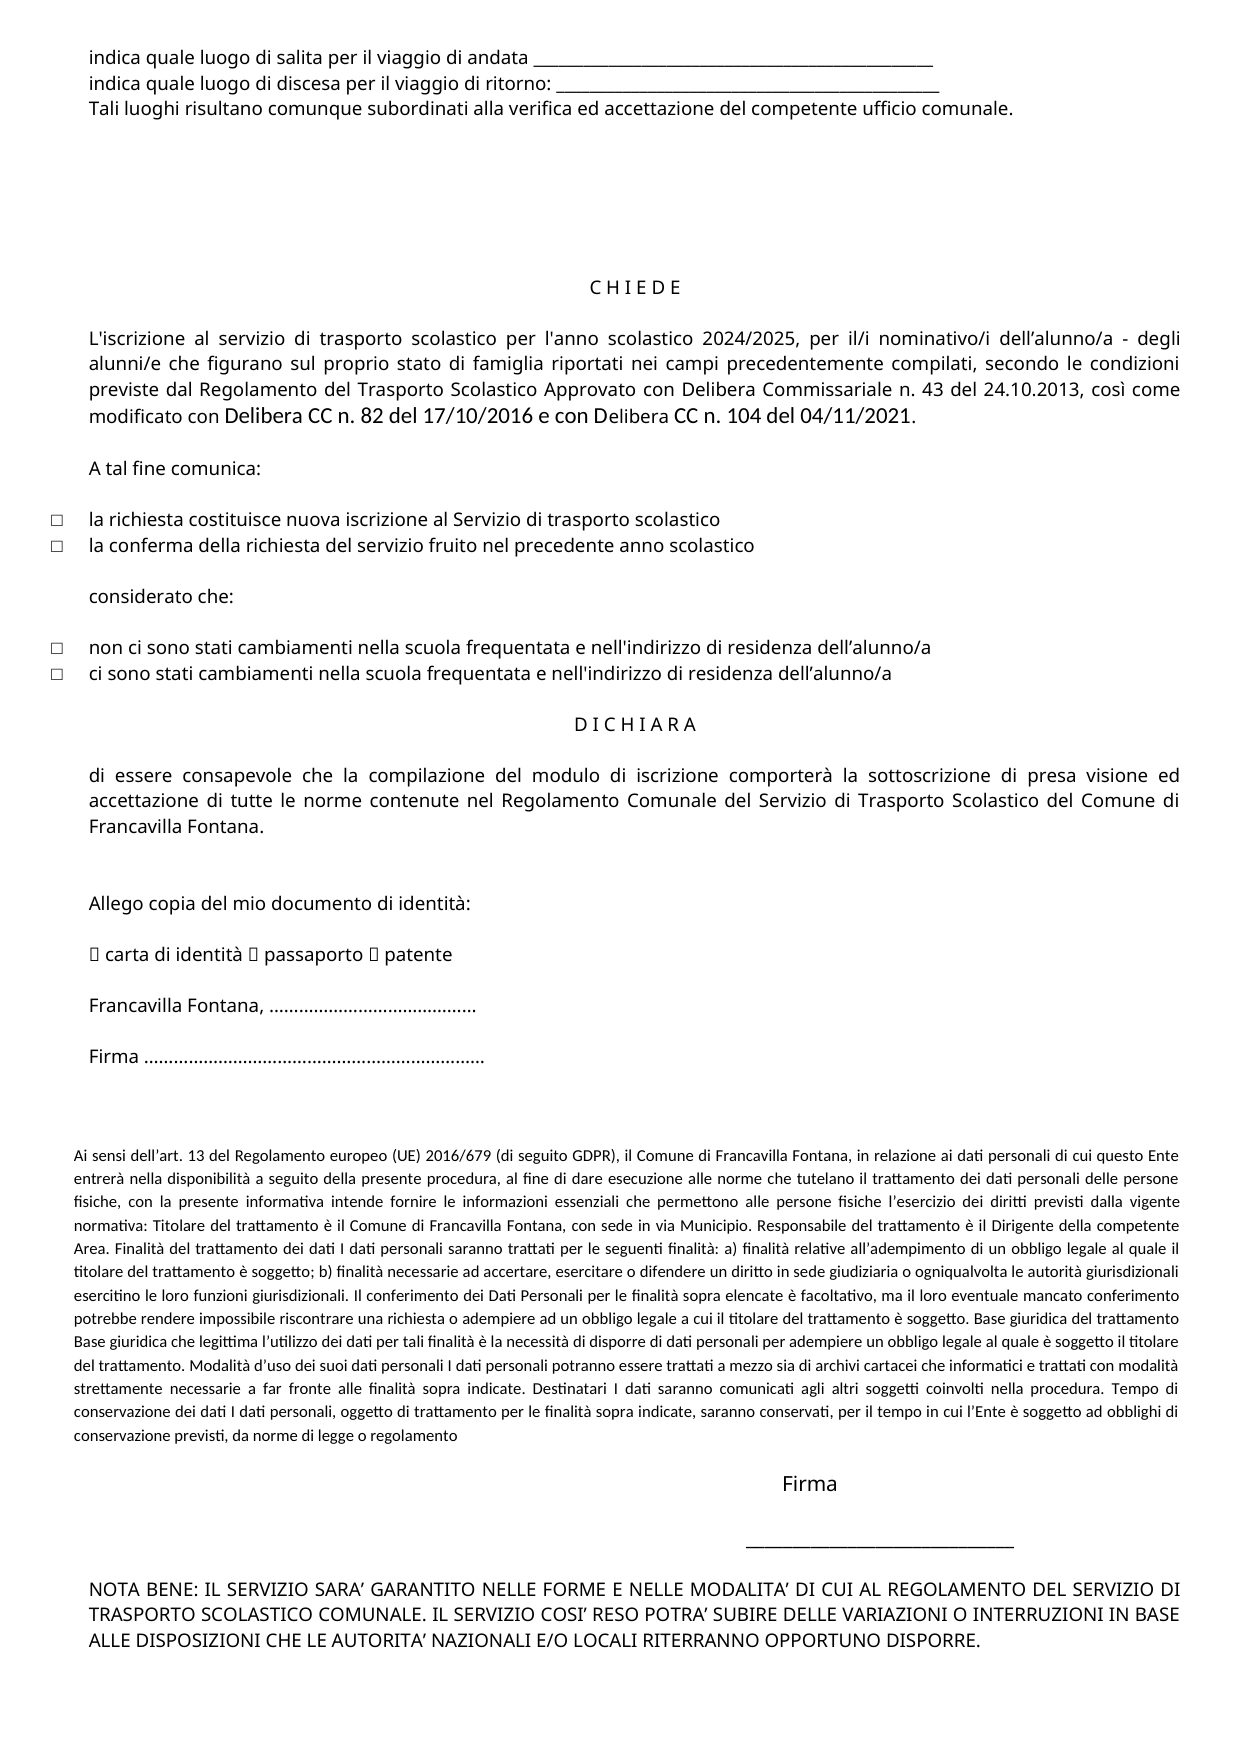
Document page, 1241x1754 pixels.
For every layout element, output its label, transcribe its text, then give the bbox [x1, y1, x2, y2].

text L'iscrizione al servizio di trasporto scolastico per l'anno scolastico 2024/2025, per il/i nominativo/i dell’alunno/a - degli alunni/e che figurano sul proprio stato di famiglia riportati nei campi precedentemente compilati, secondo le condizioni previste dal Regolamento del Trasporto Scolastico Approvato con Delibera Commissariale n. 43 del 24.10.2013, così come modificato con Delibera CC n. 82 del 17/10/2016 e con Delibera CC n. 104 del 04/11/2021. [88, 325, 1181, 430]
text Firma …………………………………………………………… [88, 1043, 1181, 1068]
text Allego copia del mio documento di identità: [88, 890, 1181, 915]
list la richiesta costituisce nuova iscrizione al Servizio di trasporto scolastico [51, 506, 1181, 532]
text D I C H I A R A [88, 711, 1181, 737]
text Tali luoghi risultano comunque subordinati alla verifica ed accettazione del competente ufficio comunale. [88, 95, 1181, 121]
text A tal fine comunica: [88, 455, 1181, 481]
text Francavilla Fontana, …………………………………… [88, 992, 1181, 1017]
list la conferma della richiesta del servizio fruito nel precedente anno scolastico [51, 532, 1181, 558]
text NOTA BENE: IL SERVIZIO SARA’ GARANTITO NELLE FORME E NELLE MODALITA’ DI CUI AL REGOLAMENTO DEL SERVIZIO DI TRASPORTO SCOLASTICO COMUNALE. IL SERVIZIO COSI’ RESO POTRA’ SUBIRE DELLE VARIAZIONI O INTERRUZIONI IN BASE ALLE DISPOSIZIONI CHE LE AUTORITA’ NAZIONALI E/O LOCALI RITERRANNO OPPORTUNO DISPORRE. [88, 1576, 1181, 1653]
text di essere consapevole che la compilazione del modulo di iscrizione comporterà la sottoscrizione di presa visione ed accettazione di tutte le norme contenute nel Regolamento Comunale del Servizio di Trasporto Scolastico del Comune di Francavilla Fontana. [88, 762, 1181, 839]
text considerato che: [88, 583, 1181, 609]
text Firma [74, 1469, 1181, 1498]
text Ai sensi dell’art. 13 del Regolamento europeo (UE) 2016/679 (di seguito GDPR), il Comune di Francavilla Fontana, in relazione ai dati personali di cui questo Ente entrerà nella disponibilità a seguito della presente procedura, al fine di dare esecuzione alle norme che tutelano il trattamento dei dati personali delle persone fisiche, con la presente informativa intende fornire le informazioni essenziali che permettono alle persone fisiche l’esercizio dei diritti previsti dalla vigente normativa: Titolare del trattamento è il Comune di Francavilla Fontana, con sede in via Municipio. Responsabile del trattamento è il Dirigente della competente Area. Finalità del trattamento dei dati I dati personali saranno trattati per le seguenti finalità: a) finalità relative all’adempimento di un obbligo legale al quale il titolare del trattamento è soggetto; b) finalità necessarie ad accertare, esercitare o difendere un diritto in sede giudiziaria o ogniqualvolta le autorità giurisdizionali esercitino le loro funzioni giurisdizionali. Il conferimento dei Dati Personali per le finalità sopra elencate è facoltativo, ma il loro eventuale mancato conferimento potrebbe rendere impossibile riscontrare una richiesta o adempiere ad un obbligo legale a cui il titolare del trattamento è soggetto. Base giuridica del trattamento Base giuridica che legittima l’utilizzo dei dati per tali finalità è la necessità di disporre di dati personali per adempiere un obbligo legale al quale è soggetto il titolare del trattamento. Modalità d’uso dei suoi dati personali I dati personali potranno essere trattati a mezzo sia di archivi cartacei che informatici e trattati con modalità strettamente necessarie a far fronte alle finalità sopra indicate. Destinatari I dati saranno comunicati agli altri soggetti coinvolti nella procedura. Tempo di conservazione dei dati I dati personali, oggetto di trattamento per le finalità sopra indicate, saranno conservati, per il tempo in cui l’Ente è soggetto ad obblighi di conservazione previsti, da norme di legge o regolamento [74, 1145, 1181, 1445]
text  carta di identità  passaporto  patente [88, 941, 1181, 966]
list non ci sono stati cambiamenti nella scuola frequentata e nell'indirizzo di residenza dell’alunno/a [51, 634, 1181, 660]
text C H I E D E [88, 274, 1181, 299]
text indica quale luogo di discesa per il viaggio di ritorno: ______________________________________________ [88, 70, 1181, 95]
text indica quale luogo di salita per il viaggio di andata ________________________________________________ [88, 44, 1181, 70]
list ci sono stati cambiamenti nella scuola frequentata e nell'indirizzo di residenza dell’alunno/a [51, 660, 1181, 686]
text _____________________________ [118, 1523, 1181, 1551]
